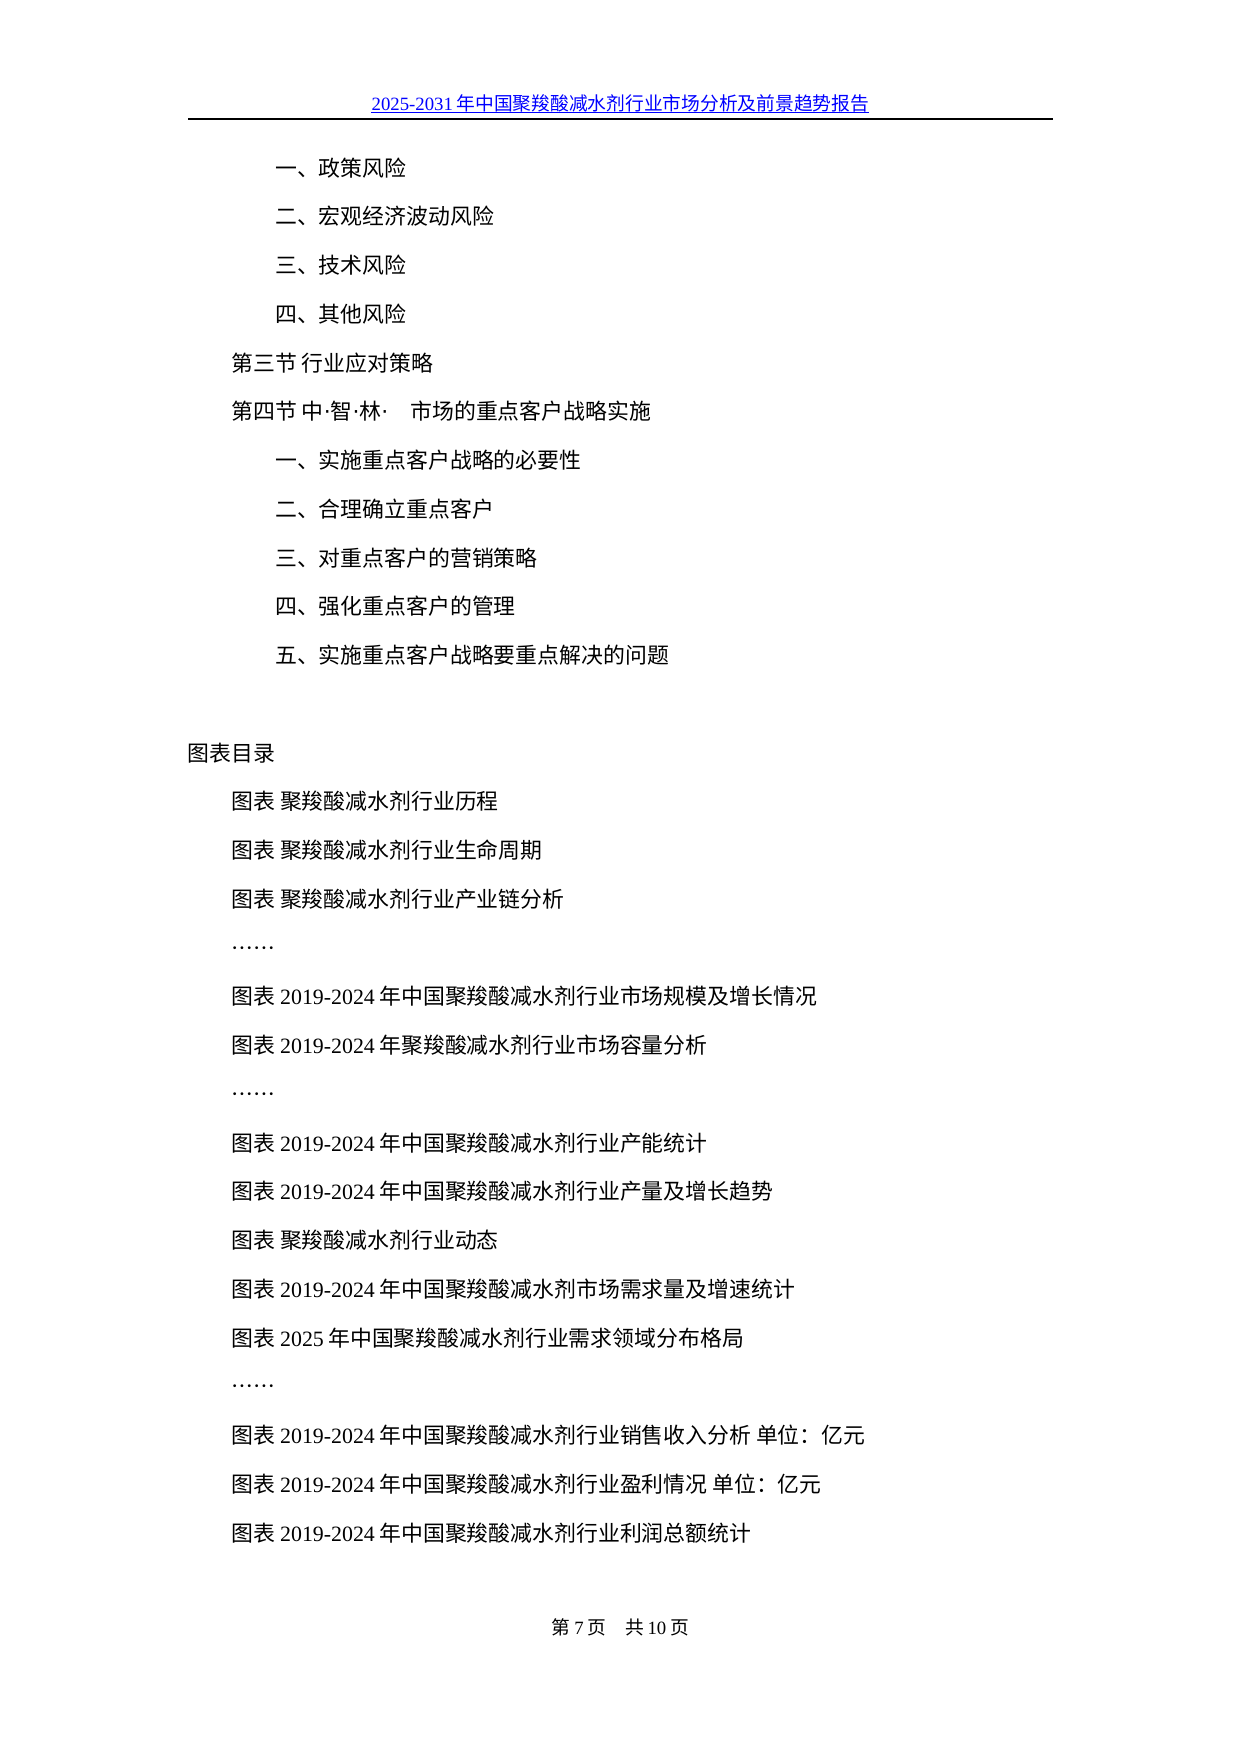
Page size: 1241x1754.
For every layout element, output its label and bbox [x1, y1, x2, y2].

text [187, 150, 1053, 1548]
